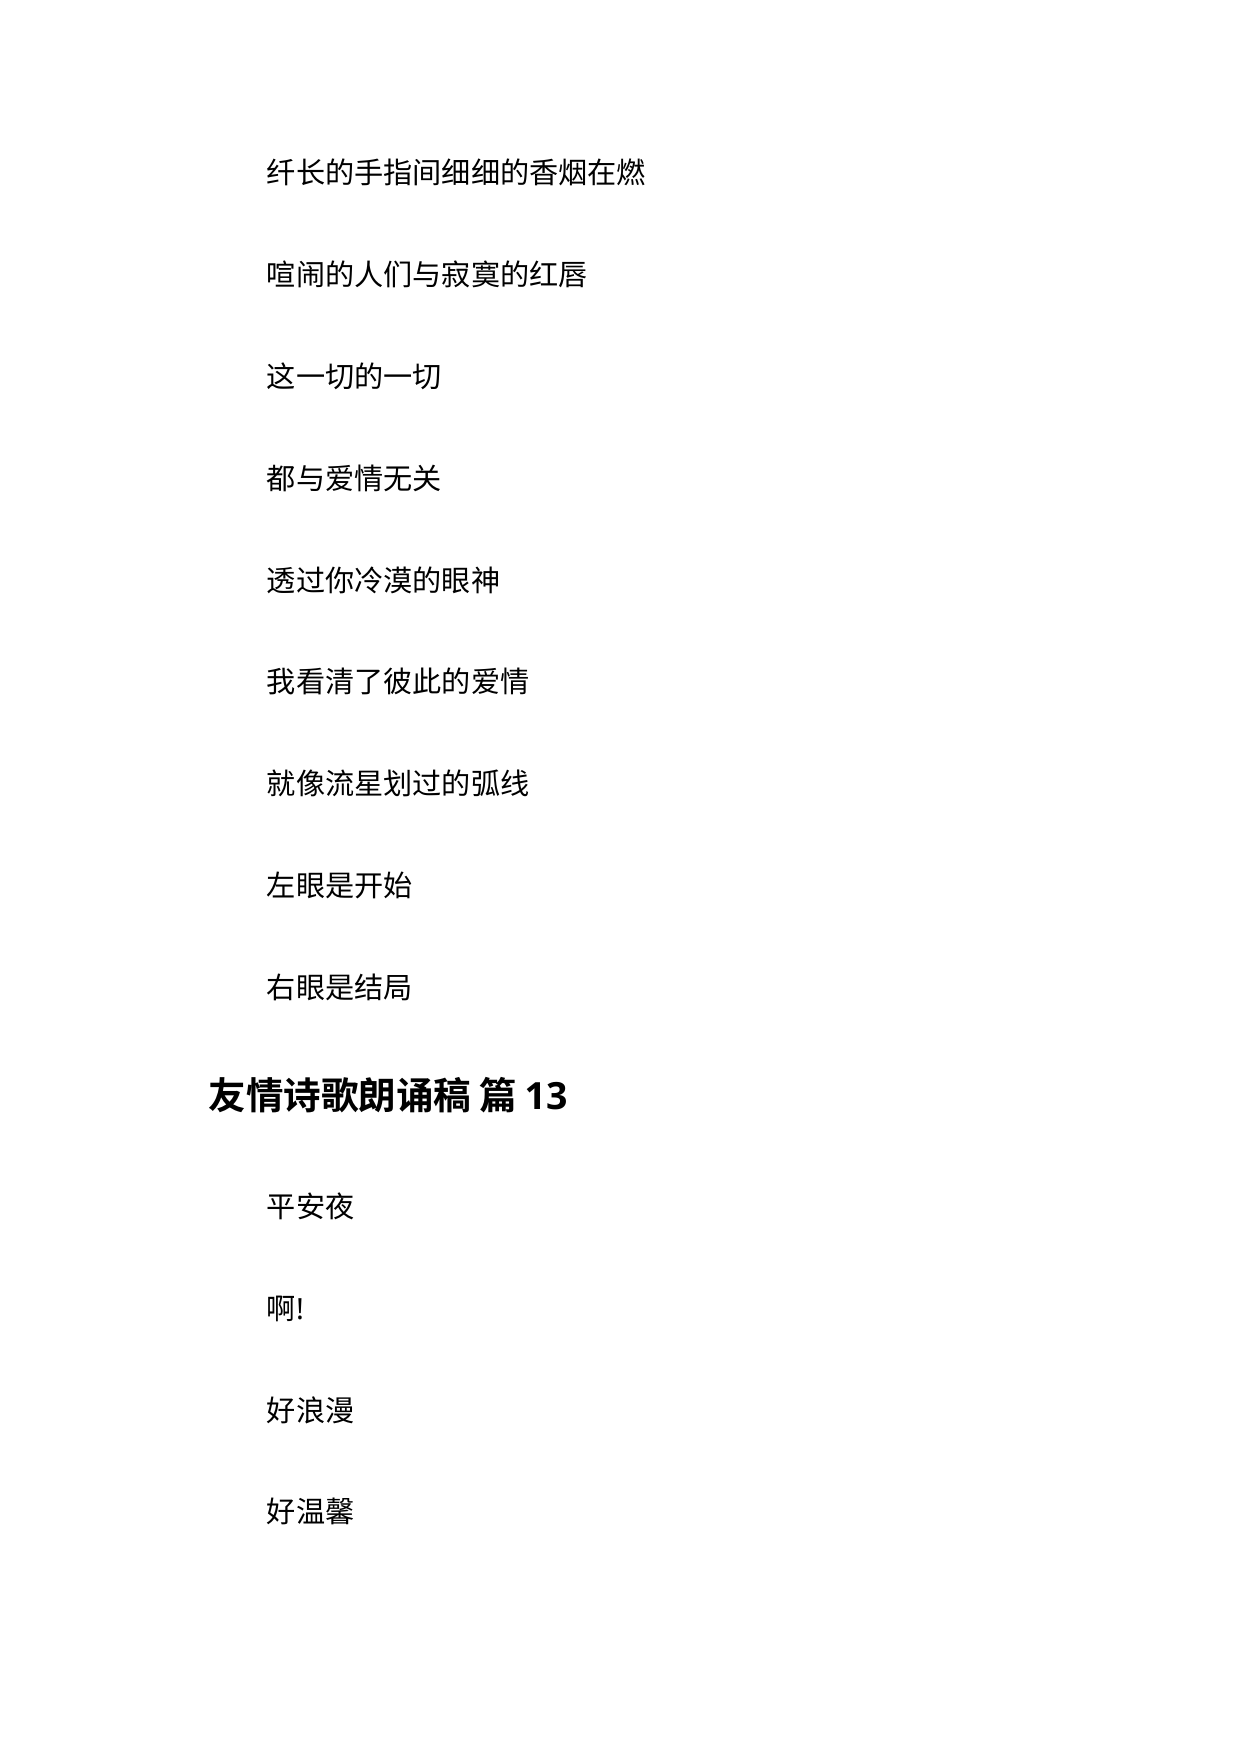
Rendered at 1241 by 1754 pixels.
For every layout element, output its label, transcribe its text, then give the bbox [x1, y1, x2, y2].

text 纤长的手指间细细的香烟在燃 [150, 150, 1090, 192]
text 啊! [150, 1285, 1090, 1328]
text 这一切的一切 [150, 353, 1090, 396]
text 好温馨 [150, 1489, 1090, 1531]
text 都与爱情无关 [150, 455, 1090, 498]
text 右眼是结局 [150, 964, 1090, 1006]
text 友情诗歌朗诵稿 篇13 [150, 1066, 1090, 1120]
text 我看清了彼此的爱情 [150, 659, 1090, 701]
text 透过你冷漠的眼神 [150, 557, 1090, 599]
text 左眼是开始 [150, 862, 1090, 905]
text 好浪漫 [150, 1387, 1090, 1429]
text 喧闹的人们与寂寞的红唇 [150, 252, 1090, 294]
text 平安夜 [150, 1183, 1090, 1226]
text 就像流星划过的弧线 [150, 761, 1090, 803]
